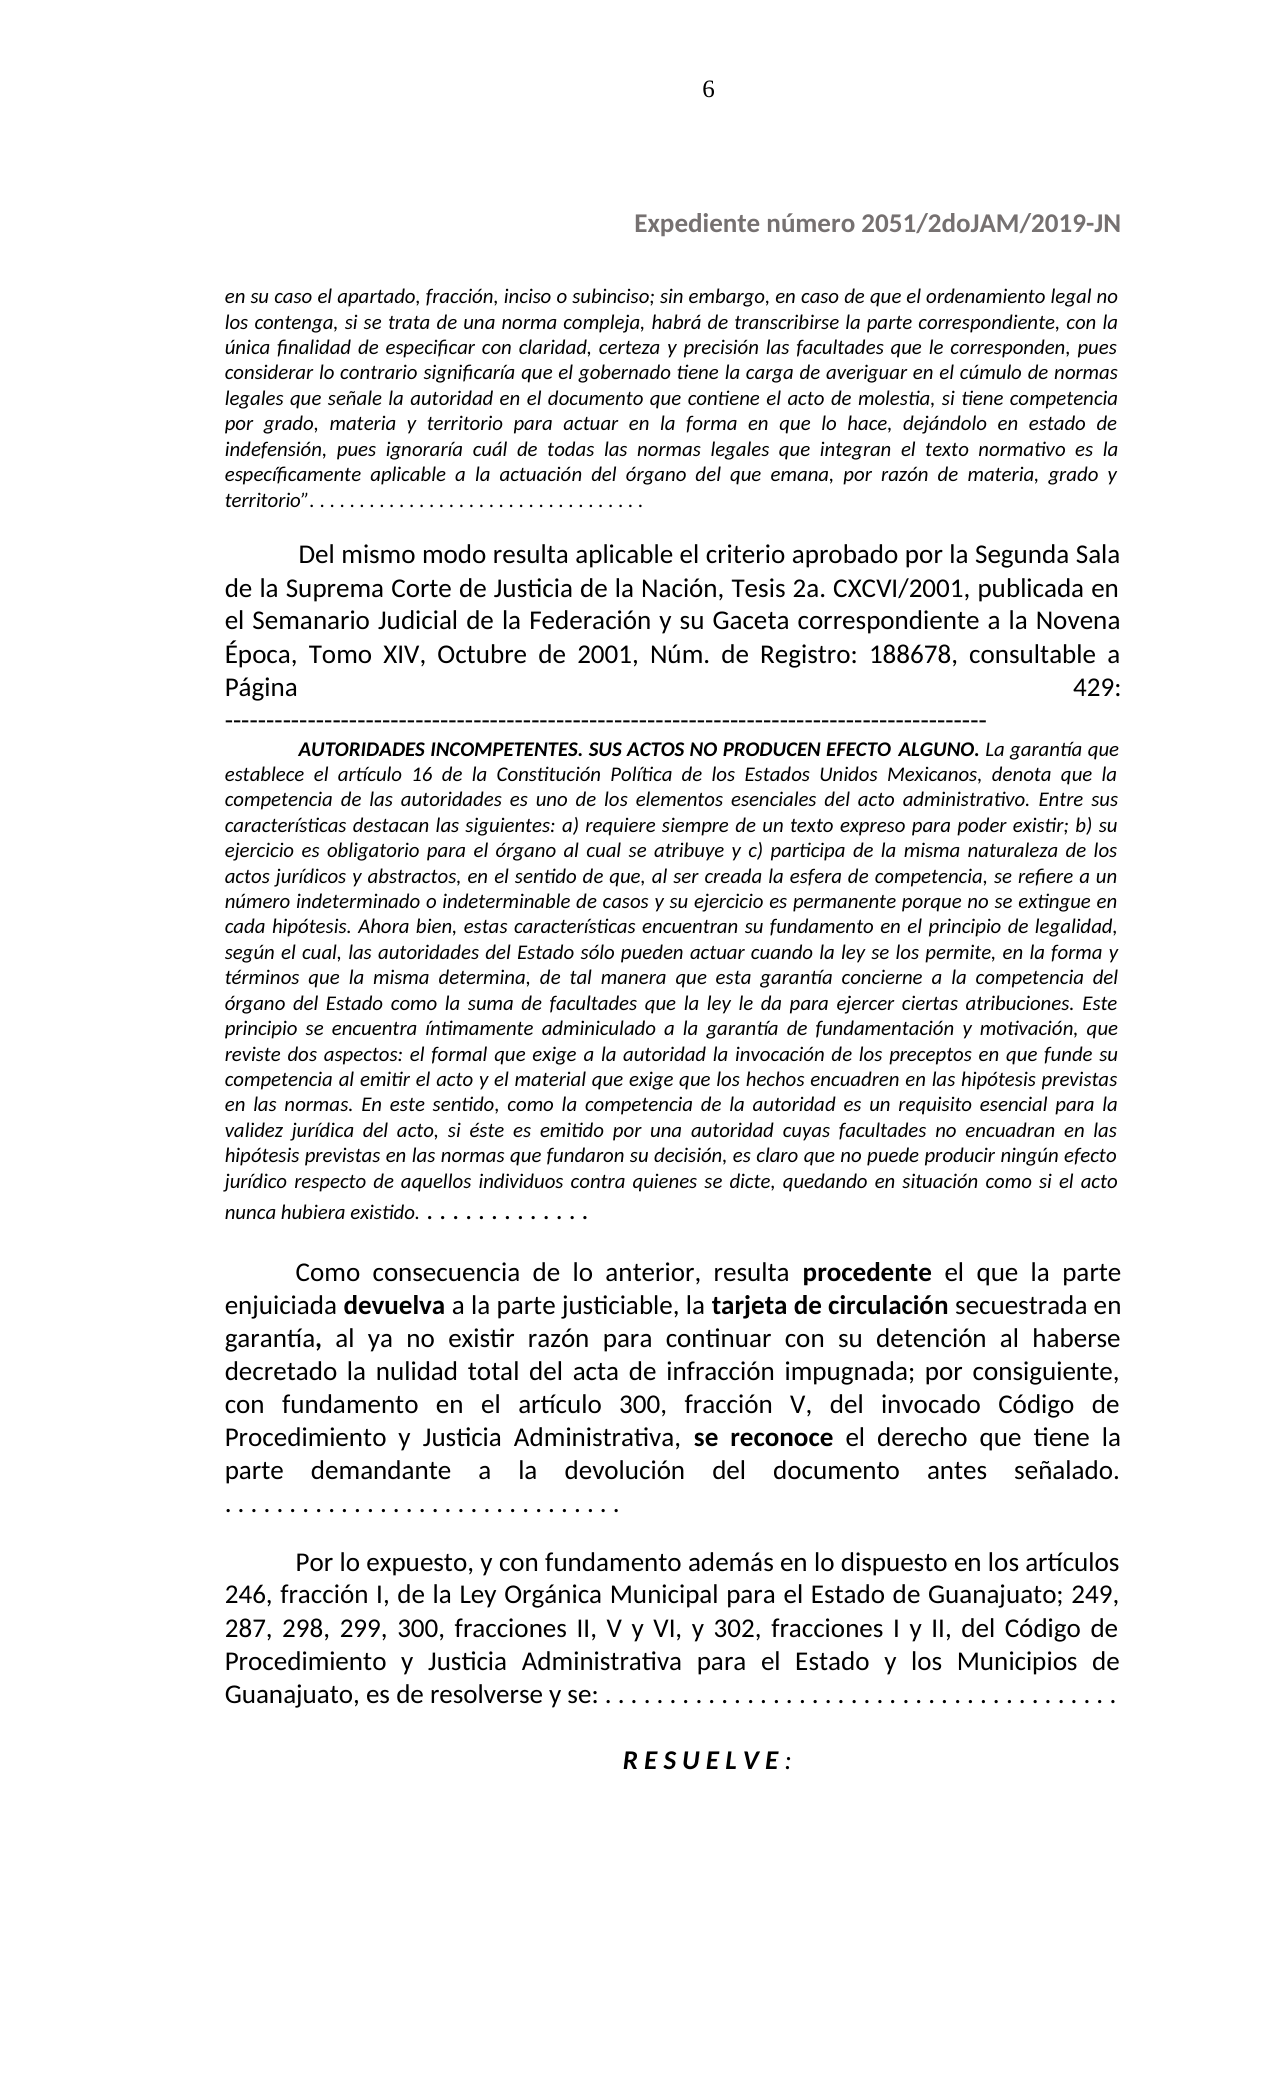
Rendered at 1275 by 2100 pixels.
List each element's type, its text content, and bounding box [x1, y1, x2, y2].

text Por lo expuesto, y con fundamento además en lo dispuesto en los artículos 246, fracción I, de la Ley Orgánica Municipal para el Estado de Guanajuato; 249, 287, 298, 299, 300, fracciones II, V y VI, y 302, fracciones I y II, del Código de Procedimiento y Justicia Administrativa para el Estado y los Municipios de Guanajuato, es de resolverse y se: . . . . . . . . . . . . . . . . . . . . . . . . . . . . . . . . . . . . . . . . [224, 1545, 1121, 1710]
text Del mismo modo resulta aplicable el criterio aprobado por la Segunda Sala de la Suprema Corte de Justicia de la Nación, Tesis 2a. CXCVI/2001, publicada en el Semanario Judicial de la Federación y su Gaceta correspondiente a la Novena Época, Tomo XIV, Octubre de 2001, Núm. de Registro: 188678, consultable a Página 429: -------------------------------------------------------------------------------------------- [224, 538, 1121, 736]
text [224, 283, 1121, 512]
text R E S U E L V E : [224, 1743, 1121, 1776]
text Como consecuencia de lo anterior, resulta procedente el que la parte enjuiciada devuelva a la parte justiciable, la tarjeta de circulación secuestrada en garantía, al ya no existir razón para continuar con su detención al haberse decretado la nulidad total del acta de infracción impugnada; por consiguiente, con fundamento en el artículo 300, fracción V, del invocado Código de Procedimiento y Justicia Administrativa, se reconoce el derecho que tiene la parte demandante a la devolución del documento antes señalado. . . . . . . . . . . . . . . . . . . . . . . . . . . . . . . . [224, 1255, 1121, 1519]
text AUTORIDADES INCOMPETENTES. SUS ACTOS NO PRODUCEN EFECTO ALGUNO. La garantía que establece el artículo 16 de la Constitución Política de los Estados Unidos Mexicanos, denota que la competencia de las autoridades es uno de los elementos esenciales del acto administrativo. Entre sus características destacan las siguientes: a) requiere siempre de un texto expreso para poder existir; b) su ejercicio es obligatorio para el órgano al cual se atribuye y c) participa de la misma naturaleza de los actos jurídicos y abstractos, en el sentido de que, al ser creada la esfera de competencia, se refiere a un número indeterminado o indeterminable de casos y su ejercicio es permanente porque no se extingue en cada hipótesis. Ahora bien, estas características encuentran su fundamento en el principio de legalidad, según el cual, las autoridades del Estado sólo pueden actuar cuando la ley se los permite, en la forma y términos que la misma determina, de tal manera que esta garantía concierne a la competencia del órgano del Estado como la suma de facultades que la ley le da para ejercer ciertas atribuciones. Este principio se encuentra íntimamente adminiculado a la garantía de fundamentación y motivación, que reviste dos aspectos: el formal que exige a la autoridad la invocación de los preceptos en que funde su competencia al emitir el acto y el material que exige que los hechos encuadren en las hipótesis previstas en las normas. En este sentido, como la competencia de la autoridad es un requisito esencial para la validez jurídica del acto, si éste es emitido por una autoridad cuyas facultades no encuadran en las hipótesis previstas en las normas que fundaron su decisión, es claro que no puede producir ningún efecto jurídico respecto de aquellos individuos contra quienes se dicte, quedando en situación como si el acto nunca hubiera existido. . . . . . . . . . . . . . [224, 736, 1121, 1226]
